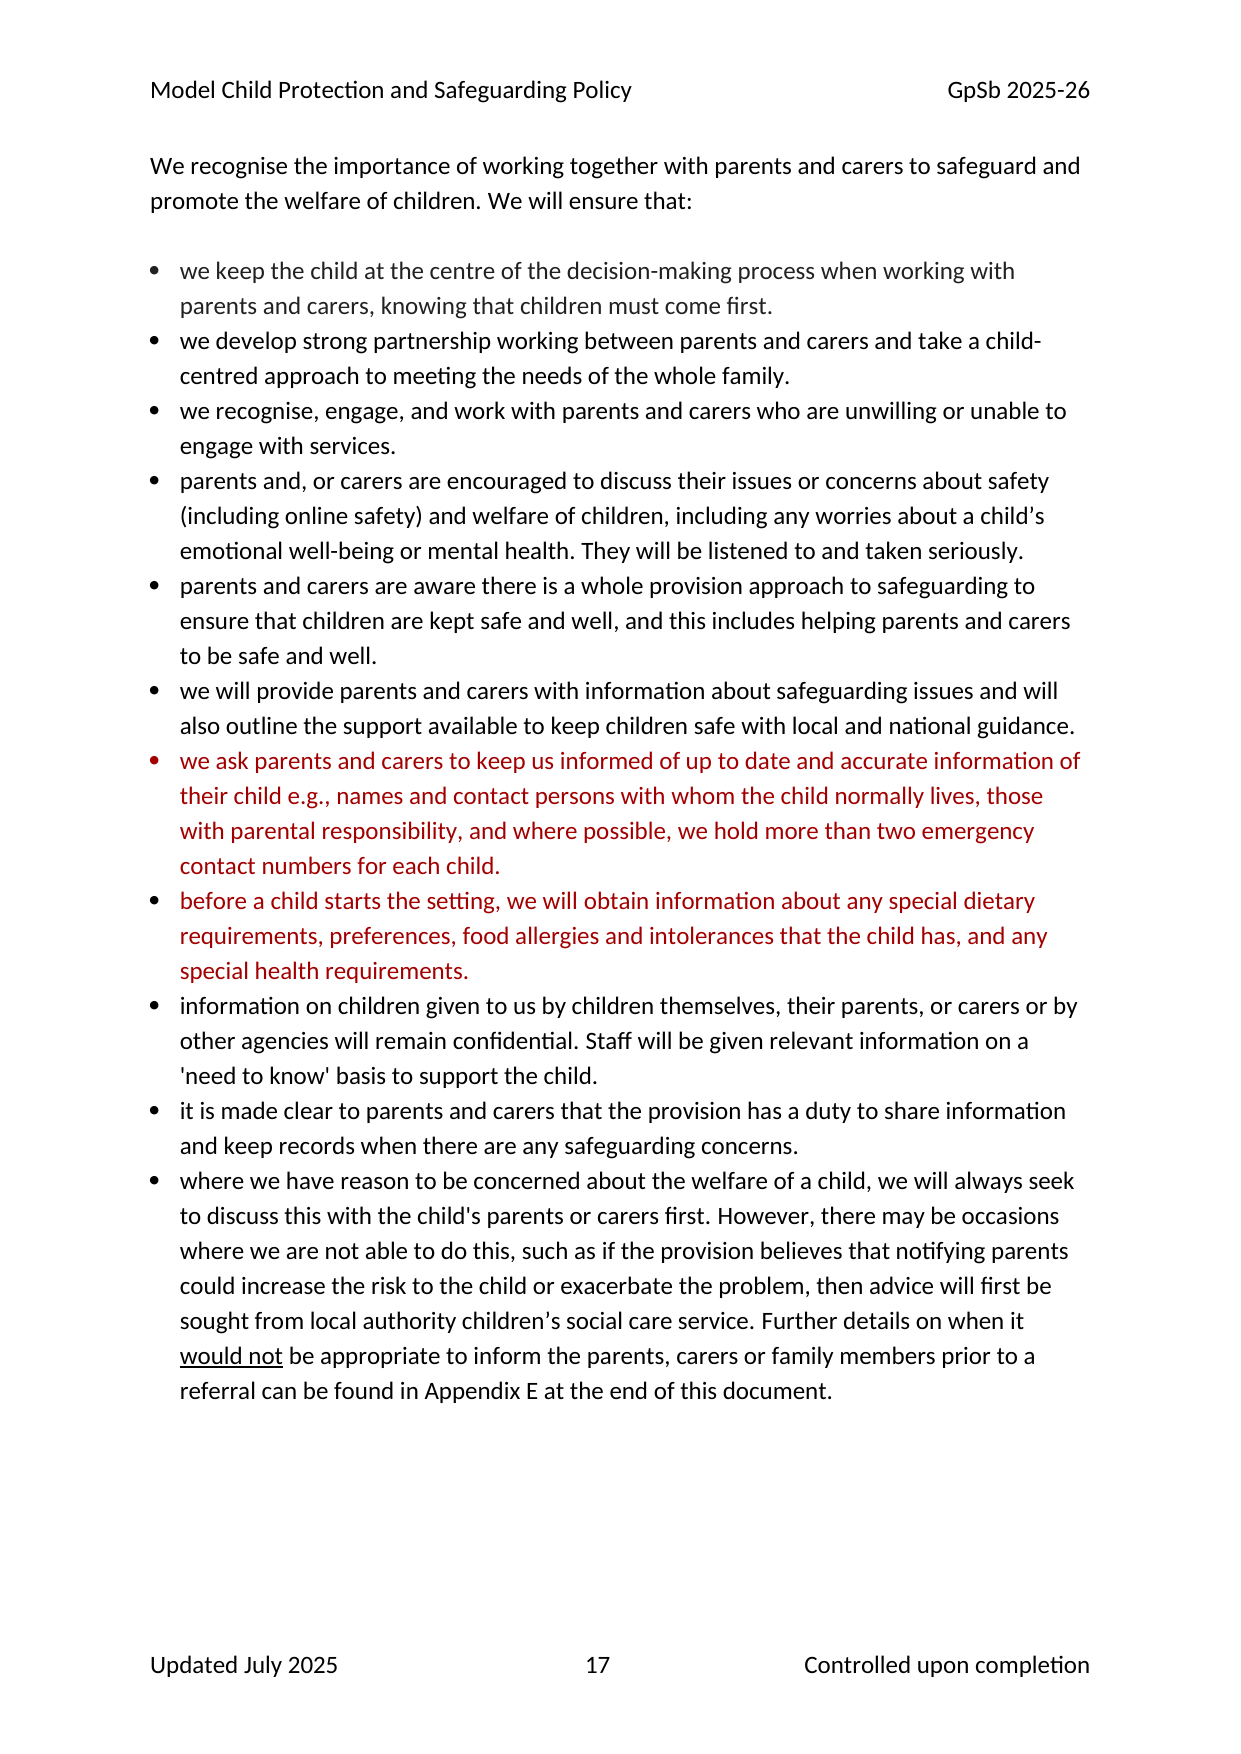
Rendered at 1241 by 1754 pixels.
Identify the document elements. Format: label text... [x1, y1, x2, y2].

list we will provide parents and carers with information about safeguarding issues and will also outline the support available to keep children safe with local and national guidance. [150, 675, 1090, 741]
list information on children given to us by children themselves, their parents, or carers or by other agencies will remain confidential. Staff will be given relevant information on a 'need to know' basis to support the child. [150, 990, 1090, 1091]
list before a child starts the setting, we will obtain information about any special dietary requirements, preferences, food allergies and intolerances that the child has, and any special health requirements. [150, 885, 1090, 986]
list it is made clear to parents and carers that the provision has a duty to share information and keep records when there are any safeguarding concerns. [150, 1095, 1090, 1161]
list where we have reason to be concerned about the welfare of a child, we will always seek to discuss this with the child's parents or carers first. However, there may be occasions where we are not able to do this, such as if the provision believes that notifying parents could increase the risk to the child or exacerbate the problem, then advice will first be sought from local authority children’s social care service. Further details on when it would not be appropriate to inform the parents, carers or family members prior to a referral can be found in Appendix E at the end of this document. [150, 1165, 1090, 1406]
list we ask parents and carers to keep us informed of up to date and accurate information of their child e.g., names and contact persons with whom the child normally lives, those with parental responsibility, and where possible, we hold more than two emergency contact numbers for each child. [150, 745, 1090, 881]
text We recognise the importance of working together with parents and carers to safeguard and promote the welfare of children. We will ensure that: [150, 150, 1090, 216]
list we recognise, engage, and work with parents and carers who are unwilling or unable to engage with services. [150, 395, 1090, 461]
list we keep the child at the centre of the decision-making process when working with parents and carers, knowing that children must come first. [150, 255, 1090, 321]
list parents and, or carers are encouraged to discuss their issues or concerns about safety (including online safety) and welfare of children, including any worries about a child’s emotional well-being or mental health. They will be listened to and taken seriously. [150, 465, 1090, 566]
list parents and carers are aware there is a whole provision approach to safeguarding to ensure that children are kept safe and well, and this includes helping parents and carers to be safe and well. [150, 570, 1090, 671]
list we develop strong partnership working between parents and carers and take a child-centred approach to meeting the needs of the whole family. [150, 325, 1090, 391]
